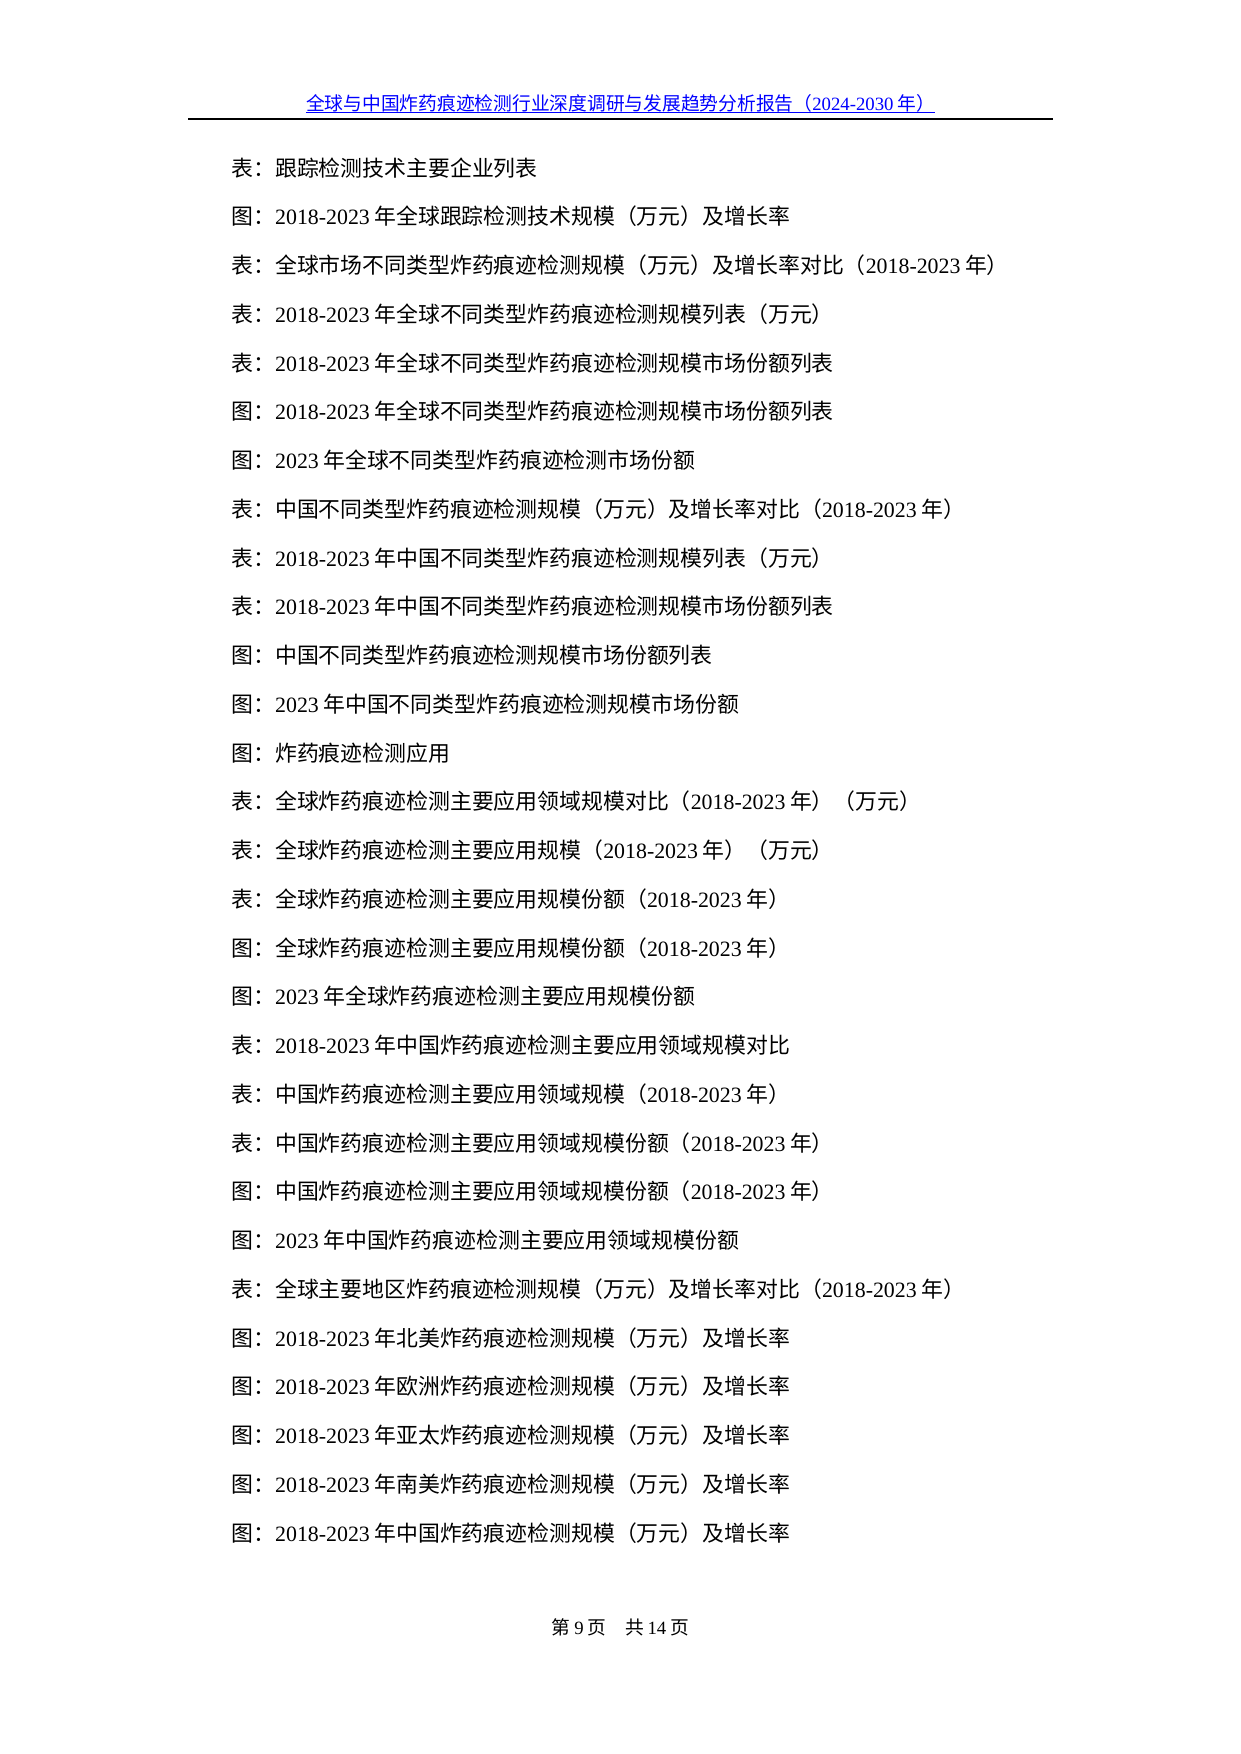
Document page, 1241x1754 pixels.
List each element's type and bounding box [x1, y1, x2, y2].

text [187, 150, 1053, 1548]
